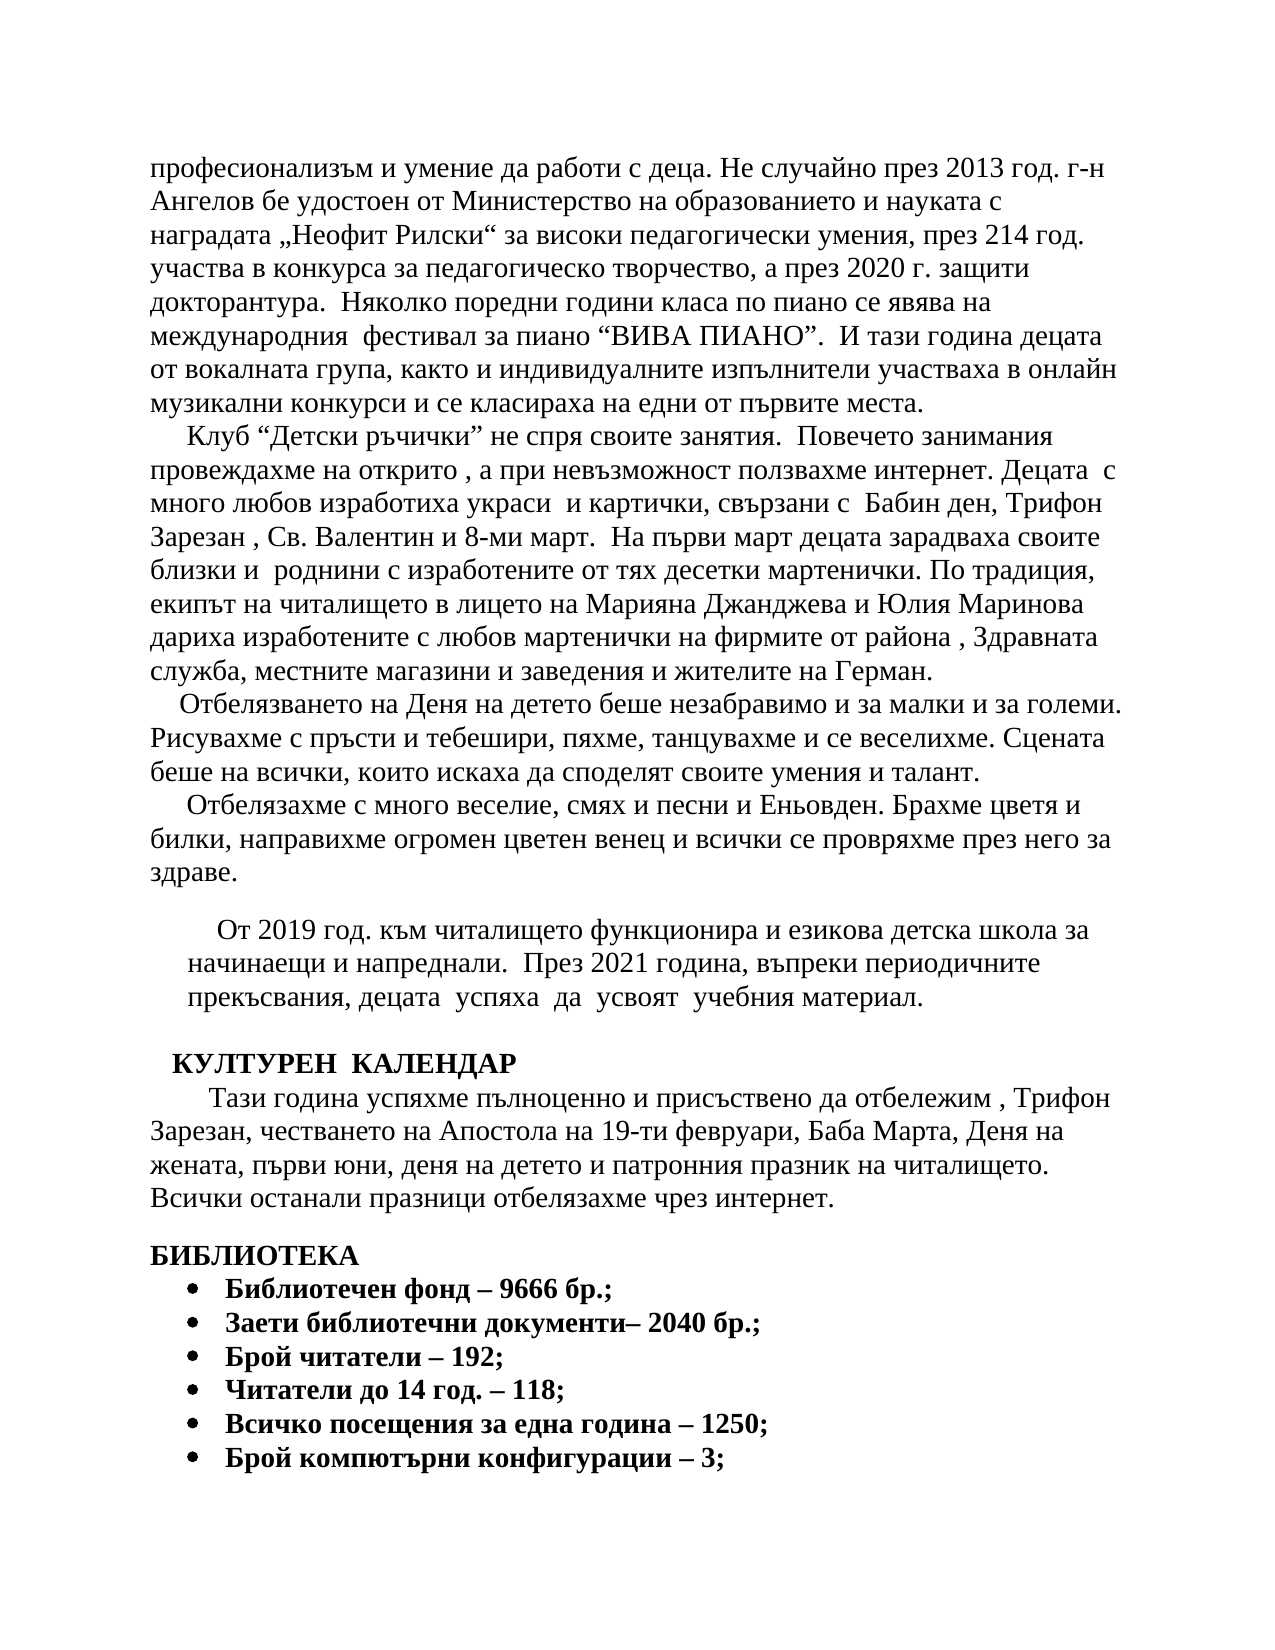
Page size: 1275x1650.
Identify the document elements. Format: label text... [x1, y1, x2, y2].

list Библиотечен фонд – 9666 бр.; [187, 1271, 1125, 1305]
list Всичко посещения за една година – 1250; [187, 1406, 1125, 1440]
text КУЛТУРЕН КАЛЕНДАР [150, 1046, 1125, 1080]
list Читатели до 14 год. – 118; [187, 1372, 1125, 1406]
text Отбелязването на Деня на детето беше незабравимо и за малки и за големи. Рисувахме с пръсти и тебешири, пяхме, танцувахме и се веселихме. Сцената беше на всички, които искаха да споделят своите умения и талант. [150, 687, 1125, 787]
text От 2019 год. към читалището функционира и езикова детска школа за начинаещи и напреднали. През 2021 година, въпреки периодичните прекъсвания, децата успяха да усвоят учебния материал. [187, 912, 1125, 1013]
text БИБЛИОТЕКА [150, 1238, 1125, 1271]
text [150, 150, 1125, 418]
text Тази година успяхме пълноценно и присъствено да отбележим , Трифон Зарезан, честването на Апостола на 19-ти февруари, Баба Марта, Деня на жената, първи юни, деня на детето и патронния празник на читалището. Всички останали празници отбелязахме чрез интернет. [150, 1080, 1125, 1214]
list Брой компютърни конфигурации – 3; [187, 1440, 1125, 1473]
list Заети библиотечни документи– 2040 бр.; [187, 1305, 1125, 1339]
text Отбелязахме с много веселие, смях и песни и Еньовден. Брахме цветя и билки, направихме огромен цветен венец и всички се провряхме през него за здраве. [150, 787, 1125, 888]
text Клуб “Детски ръчички” не спря своите занятия. Повечето занимания провеждахме на открито , а при невъзможност ползвахме интернет. Децата с много любов изработиха украси и картички, свързани с Бабин ден, Трифон Зарезан , Св. Валентин и 8-ми март. На първи март децата зарадваха своите близки и роднини с изработените от тях десетки мартенички. По традиция, екипът на читалището в лицето на Марияна Джанджева и Юлия Маринова дариха изработените с любов мартенички на фирмите от района , Здравната служба, местните магазини и заведения и жителите на Герман. [150, 418, 1125, 687]
list Брой читатели – 192; [187, 1339, 1125, 1372]
